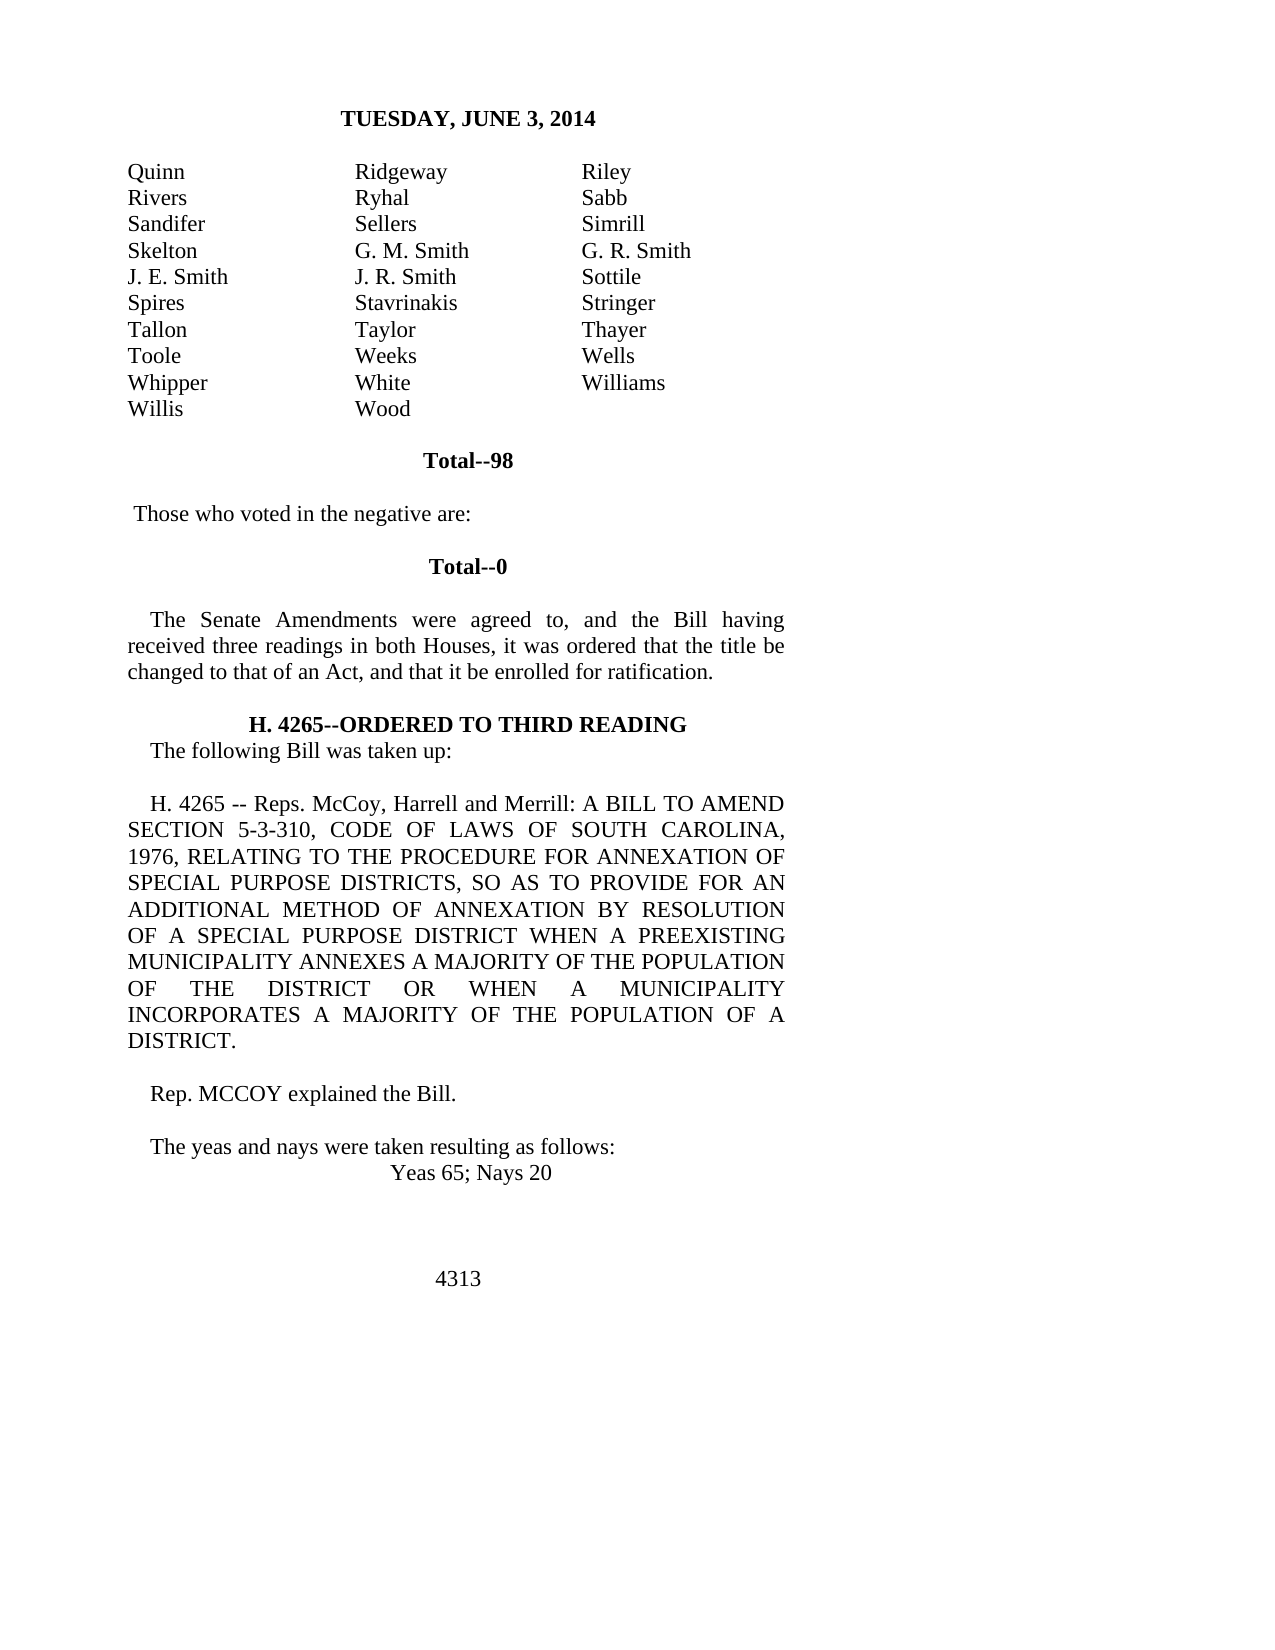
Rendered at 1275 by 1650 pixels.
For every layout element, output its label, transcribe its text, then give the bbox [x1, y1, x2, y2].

text Total--0 [127, 553, 786, 579]
text H. 4265 -- Reps. McCoy, Harrell and Merrill: A BILL TO AMEND SECTION 5-3-310, CODE OF LAWS OF SOUTH CAROLINA, 1976, RELATING TO THE PROCEDURE FOR ANNEXATION OF SPECIAL PURPOSE DISTRICTS, SO AS TO PROVIDE FOR AN ADDITIONAL METHOD OF ANNEXATION BY RESOLUTION OF A SPECIAL PURPOSE DISTRICT WHEN A PREEXISTING MUNICIPALITY ANNEXES A MAJORITY OF THE POPULATION OF THE DISTRICT OR WHEN A MUNICIPALITY INCORPORATES A MAJORITY OF THE POPULATION OF A DISTRICT. [127, 790, 786, 1054]
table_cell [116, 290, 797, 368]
text The Senate Amendments were agreed to, and the Bill having received three readings in both Houses, it was ordered that the title be changed to that of an Act, and that it be enrolled for ratification. [127, 606, 786, 685]
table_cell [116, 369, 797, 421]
text Rep. MCCOY explained the Bill. [127, 1080, 786, 1106]
text Yeas 65; Nays 20 [127, 1159, 786, 1186]
text The following Bill was taken up: [127, 737, 786, 764]
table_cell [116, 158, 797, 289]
text The yeas and nays were taken resulting as follows: [127, 1133, 786, 1159]
text Those who voted in the negative are: [127, 500, 786, 527]
text H. 4265--ORDERED TO THIRD READING [127, 711, 786, 737]
text Total--98 [127, 448, 786, 474]
